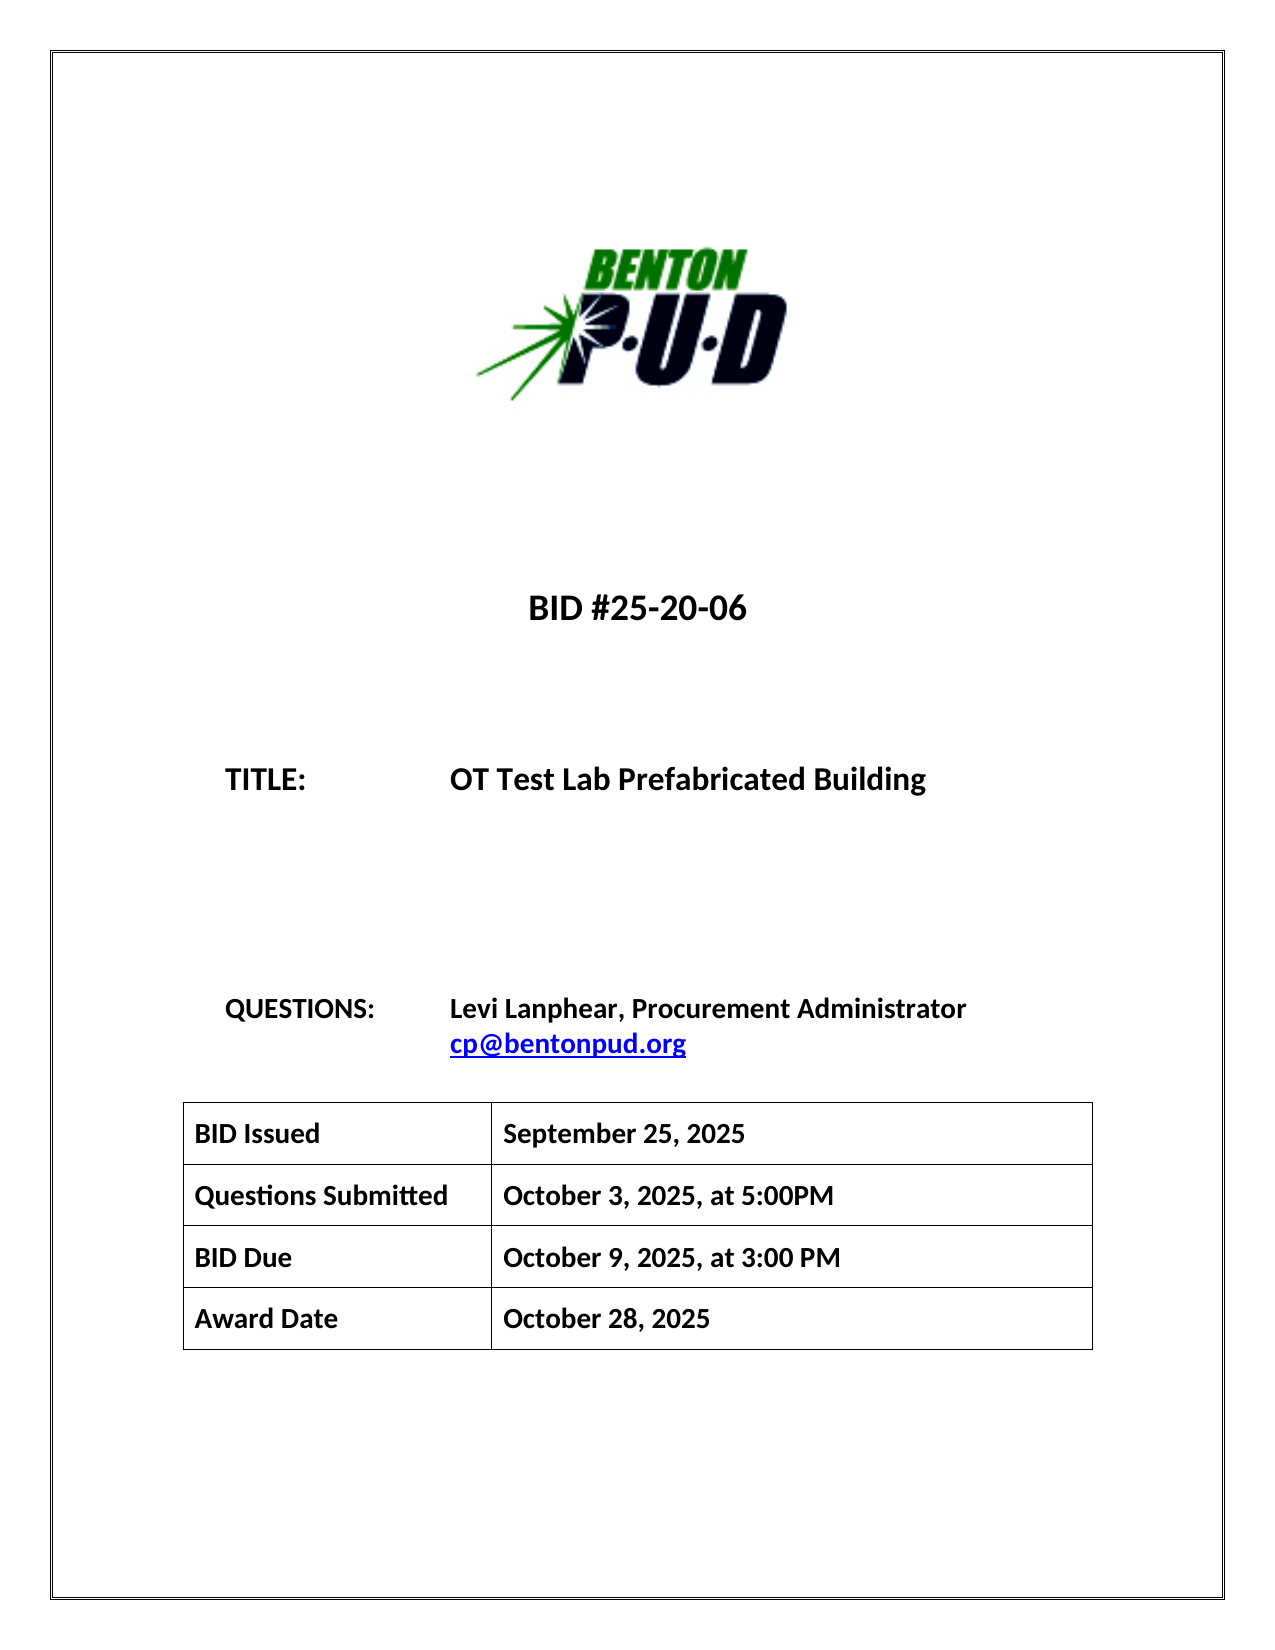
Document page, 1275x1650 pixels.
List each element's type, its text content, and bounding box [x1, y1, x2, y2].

table_cell Questions Submitted [184, 1165, 491, 1225]
picture [453, 207, 822, 431]
text BID #25-20-06 [150, 584, 1125, 630]
text QUESTIONS: Levi Lanphear, Procurement Administrator [150, 990, 1125, 1026]
table_header BID Issued [184, 1103, 491, 1163]
text TITLE: OT Test Lab Prefabricated Building [150, 758, 1125, 799]
table_cell Award Date [184, 1288, 491, 1348]
table_header September 25, 2025 [492, 1103, 1092, 1163]
table_cell BID Due [184, 1226, 491, 1287]
table_cell October 9, 2025, at 3:00 PM [492, 1226, 1092, 1287]
table_cell October 3, 2025, at 5:00PM [492, 1165, 1092, 1225]
text cp@bentonpud.org [150, 1026, 1125, 1061]
table_cell October 28, 2025 [492, 1288, 1092, 1348]
